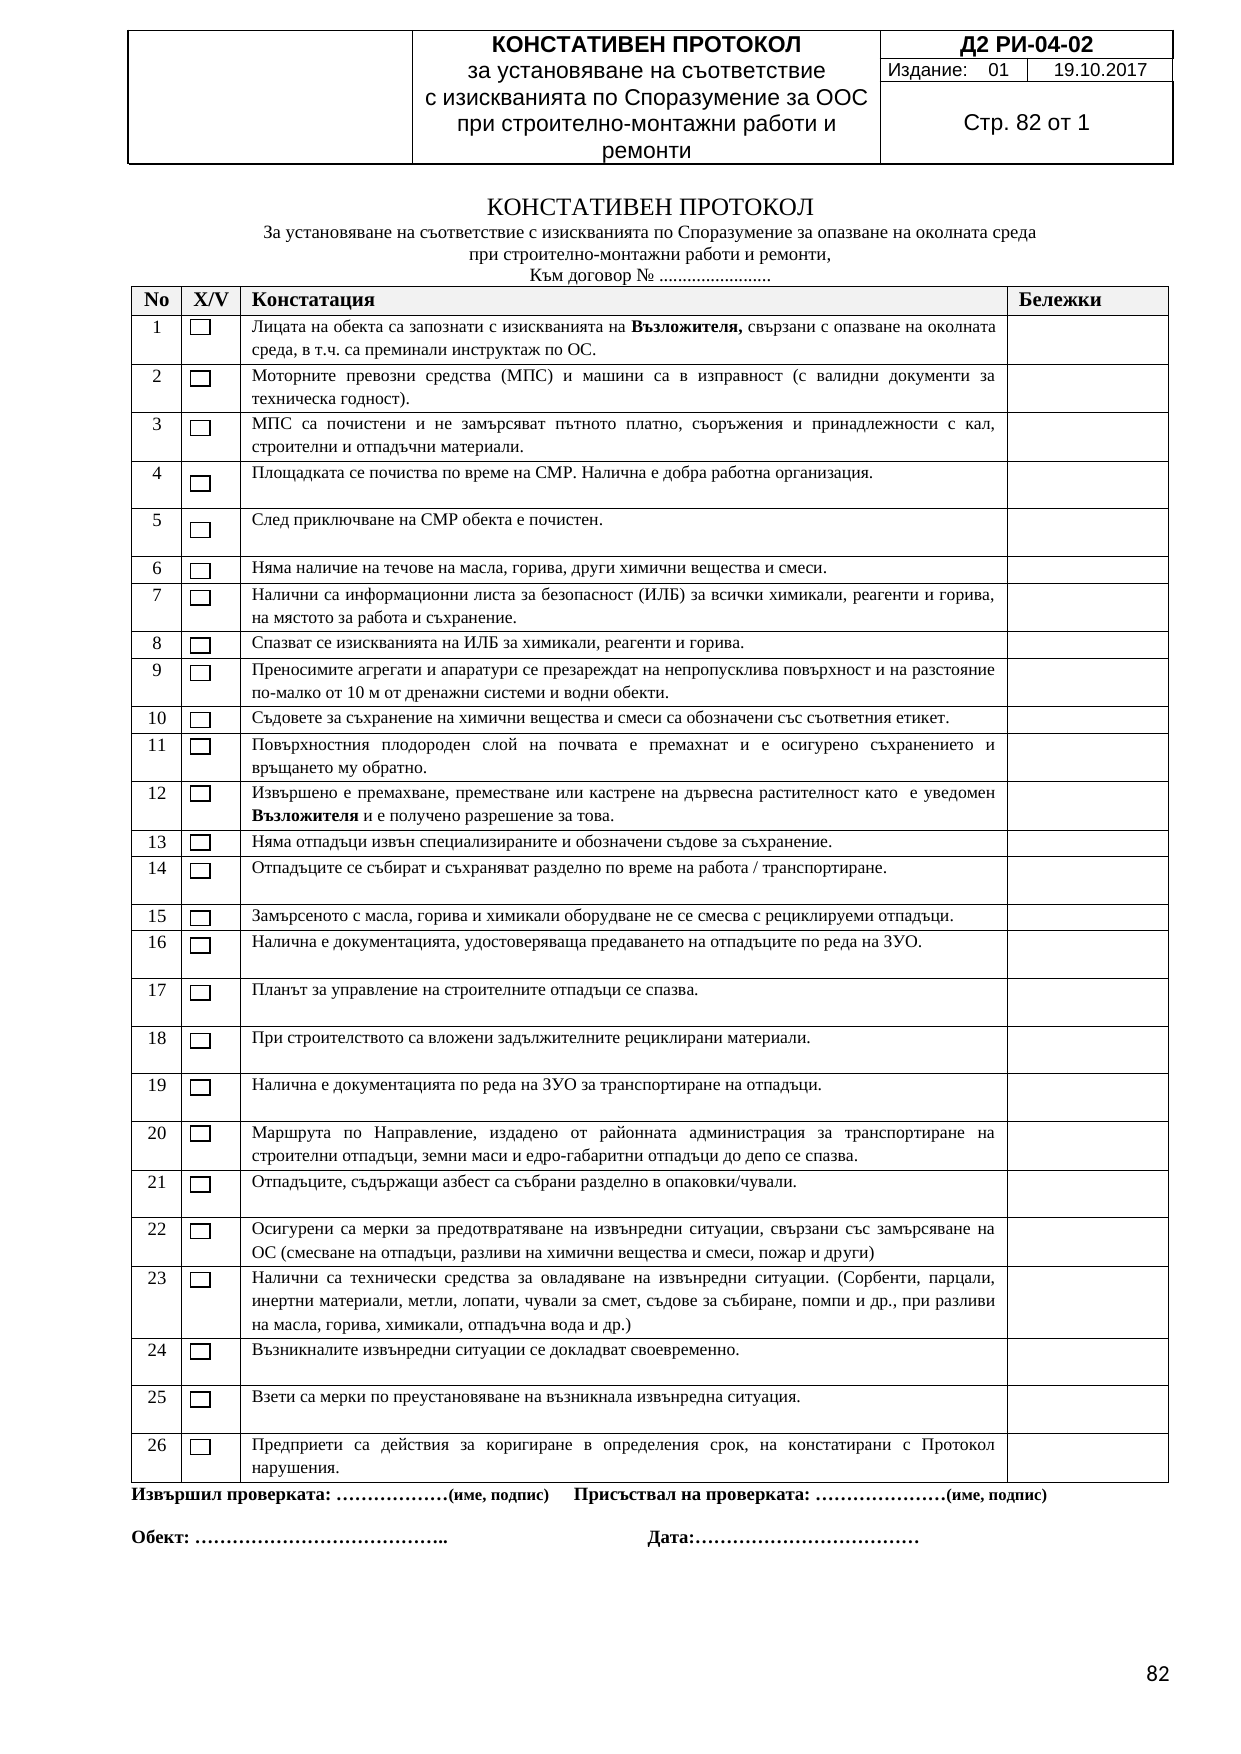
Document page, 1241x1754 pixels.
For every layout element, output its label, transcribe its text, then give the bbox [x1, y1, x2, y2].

table_header Бележки [1008, 287, 1168, 315]
table_cell 24 [132, 1339, 181, 1385]
table_header No [132, 287, 181, 315]
table_cell След приключване на СМР обекта е почистен. [241, 509, 1007, 556]
table_cell [1008, 905, 1168, 930]
table_cell [182, 979, 240, 1026]
table_cell [1008, 632, 1168, 657]
table_cell [1008, 1386, 1168, 1433]
table_cell 8 [132, 632, 181, 657]
table_cell [182, 1074, 240, 1121]
table_cell Замърсеното с масла, горива и химикали оборудване не се смесва с рециклируеми отпадъци. [241, 905, 1007, 930]
table_cell Повърхностния плодороден слой на почвата е премахнат и е осигурено съхранението и връщането му обратно. [241, 734, 1007, 781]
table_cell 2 [132, 365, 181, 412]
table_cell [1008, 782, 1168, 829]
table_cell [1008, 707, 1168, 732]
table_cell [1008, 1027, 1168, 1073]
table_cell [182, 905, 240, 930]
table_cell 4 [132, 462, 181, 508]
table_cell [1008, 831, 1168, 856]
table_cell Моторните превозни средства (МПС) и машини са в изправност (с валидни документи за техническа годност). [241, 365, 1007, 412]
table_cell [182, 1171, 240, 1217]
table_cell 7 [132, 584, 181, 631]
table_cell 19 [132, 1074, 181, 1121]
table_cell Отпадъците, съдържащи азбест са събрани разделно в опаковки/чували. [241, 1171, 1007, 1217]
table_cell Налична е документацията по реда на ЗУО за транспортиране на отпадъци. [241, 1074, 1007, 1121]
table_cell 14 [132, 857, 181, 904]
table_cell [182, 509, 240, 556]
table_cell Осигурени са мерки за предотвратяване на извънредни ситуации, свързани със замърсяване на ОС (смесване на отпадъци, разливи на химични вещества и смеси, пожар и други) [241, 1218, 1007, 1266]
table_cell [182, 1122, 240, 1169]
table_cell [182, 782, 240, 829]
table_cell Извършено е премахване, преместване или кастрене на дървесна растителност като е уведомен Възложителя и е получено разрешение за това. [241, 782, 1007, 829]
table_header Констатация [241, 287, 1007, 315]
text при строително-монтажни работи и ремонти, [131, 243, 1169, 264]
table_cell При строителството са вложени задължителните рециклирани материали. [241, 1027, 1007, 1073]
table_cell [1008, 1171, 1168, 1217]
table_cell [182, 659, 240, 706]
table_cell [182, 831, 240, 856]
table_cell Площадката се почиства по време на СМР. Налична е добра работна организация. [241, 462, 1007, 508]
table_cell [1008, 1267, 1168, 1338]
table_cell [182, 1434, 240, 1482]
table_cell Съдовете за съхранение на химични вещества и смеси са обозначени със съответния етикет. [241, 707, 1007, 732]
table_cell [1008, 659, 1168, 706]
table_cell МПС са почистени и не замърсяват пътното платно, съоръжения и принадлежности с кал, строителни и отпадъчни материали. [241, 413, 1007, 461]
table_cell 10 [132, 707, 181, 732]
table_cell [1008, 1339, 1168, 1385]
table_cell [182, 316, 240, 363]
table_cell [1008, 1218, 1168, 1266]
table_cell [182, 1339, 240, 1385]
table_cell [182, 734, 240, 781]
table_cell 23 [132, 1267, 181, 1338]
table_cell [1008, 1074, 1168, 1121]
table_cell Възникналите извънредни ситуации се докладват своевременно. [241, 1339, 1007, 1385]
text Към договор № ........................ [131, 264, 1169, 286]
table_cell [1008, 509, 1168, 556]
table_cell 1 [132, 316, 181, 363]
table_cell 20 [132, 1122, 181, 1169]
table_cell Взети са мерки по преустановяване на възникнала извънредна ситуация. [241, 1386, 1007, 1433]
text Обект: ………………………………….. Дата:……………………………… [131, 1526, 1169, 1547]
table_cell [182, 557, 240, 582]
text Извършил проверката: ………………(име, подпис) Присъствал на проверката: …………………(име, подпис) [131, 1483, 1169, 1504]
table_cell Налични са технически средства за овладяване на извънредни ситуации. (Сорбенти, парцали, инертни материали, метли, лопати, чували за смет, съдове за събиране, помпи и др., при разливи на масла, горива, химикали, отпадъчна вода и др.) [241, 1267, 1007, 1338]
text КОНСТАТИВЕН ПРОТОКОЛ [131, 192, 1169, 221]
table_cell Спазват се изискванията на ИЛБ за химикали, реагенти и горива. [241, 632, 1007, 657]
table_cell [1008, 734, 1168, 781]
table_cell 17 [132, 979, 181, 1026]
table_cell [182, 1267, 240, 1338]
table_cell [1008, 584, 1168, 631]
table_cell Налична е документацията, удостоверяваща предаването на отпадъците по реда на ЗУО. [241, 931, 1007, 978]
table_header X/V [182, 287, 240, 315]
table_cell [182, 632, 240, 657]
table_cell 12 [132, 782, 181, 829]
table_cell Отпадъците се събират и съхраняват разделно по време на работа / транспортиране. [241, 857, 1007, 904]
table_cell 15 [132, 905, 181, 930]
table_cell [1008, 557, 1168, 582]
table_cell [182, 584, 240, 631]
table_cell [182, 1027, 240, 1073]
table_cell 9 [132, 659, 181, 706]
table_cell 16 [132, 931, 181, 978]
table_cell [1008, 979, 1168, 1026]
text За установяване на съответствие с изискванията по Споразумение за опазване на околната среда [131, 221, 1169, 243]
table_cell Маршрута по Направление, издадено от районната администрация за транспортиране на строителни отпадъци, земни маси и едро-габаритни отпадъци до депо се спазва. [241, 1122, 1007, 1169]
table_cell [182, 707, 240, 732]
table_cell [1008, 857, 1168, 904]
table_cell [182, 857, 240, 904]
table_cell 18 [132, 1027, 181, 1073]
table_cell [182, 931, 240, 978]
table_cell 13 [132, 831, 181, 856]
table_cell 11 [132, 734, 181, 781]
table_cell [1008, 413, 1168, 461]
table_cell [182, 413, 240, 461]
table_cell Няма наличие на течове на масла, горива, други химични вещества и смеси. [241, 557, 1007, 582]
table_cell [1008, 1434, 1168, 1482]
table_cell Лицата на обекта са запознати с изискванията на Възложителя, свързани с опазване на околната среда, в т.ч. са преминали инструктаж по ОС. [241, 316, 1007, 363]
table_cell 3 [132, 413, 181, 461]
table_cell [1008, 931, 1168, 978]
table_cell [182, 1386, 240, 1433]
table_cell Планът за управление на строителните отпадъци се спазва. [241, 979, 1007, 1026]
table_cell 5 [132, 509, 181, 556]
table_cell Налични са информационни листа за безопасност (ИЛБ) за всички химикали, реагенти и горива, на мястото за работа и съхранение. [241, 584, 1007, 631]
table_cell [182, 1218, 240, 1266]
table_cell [1008, 316, 1168, 363]
table_cell [182, 462, 240, 508]
table_cell [182, 365, 240, 412]
table_cell [1008, 462, 1168, 508]
table_cell Няма отпадъци извън специализираните и обозначени съдове за съхранение. [241, 831, 1007, 856]
table_cell 21 [132, 1171, 181, 1217]
table_cell 6 [132, 557, 181, 582]
table_cell Предприети са действия за коригиране в определения срок, на констатирани с Протокол нарушения. [241, 1434, 1007, 1482]
table_cell 25 [132, 1386, 181, 1433]
table_cell 26 [132, 1434, 181, 1482]
table_cell 22 [132, 1218, 181, 1266]
table_cell [1008, 1122, 1168, 1169]
table_cell [1008, 365, 1168, 412]
table_cell Преносимите агрегати и апаратури се презареждат на непропусклива повърхност и на разстояние по-малко от 10 м от дренажни системи и водни обекти. [241, 659, 1007, 706]
